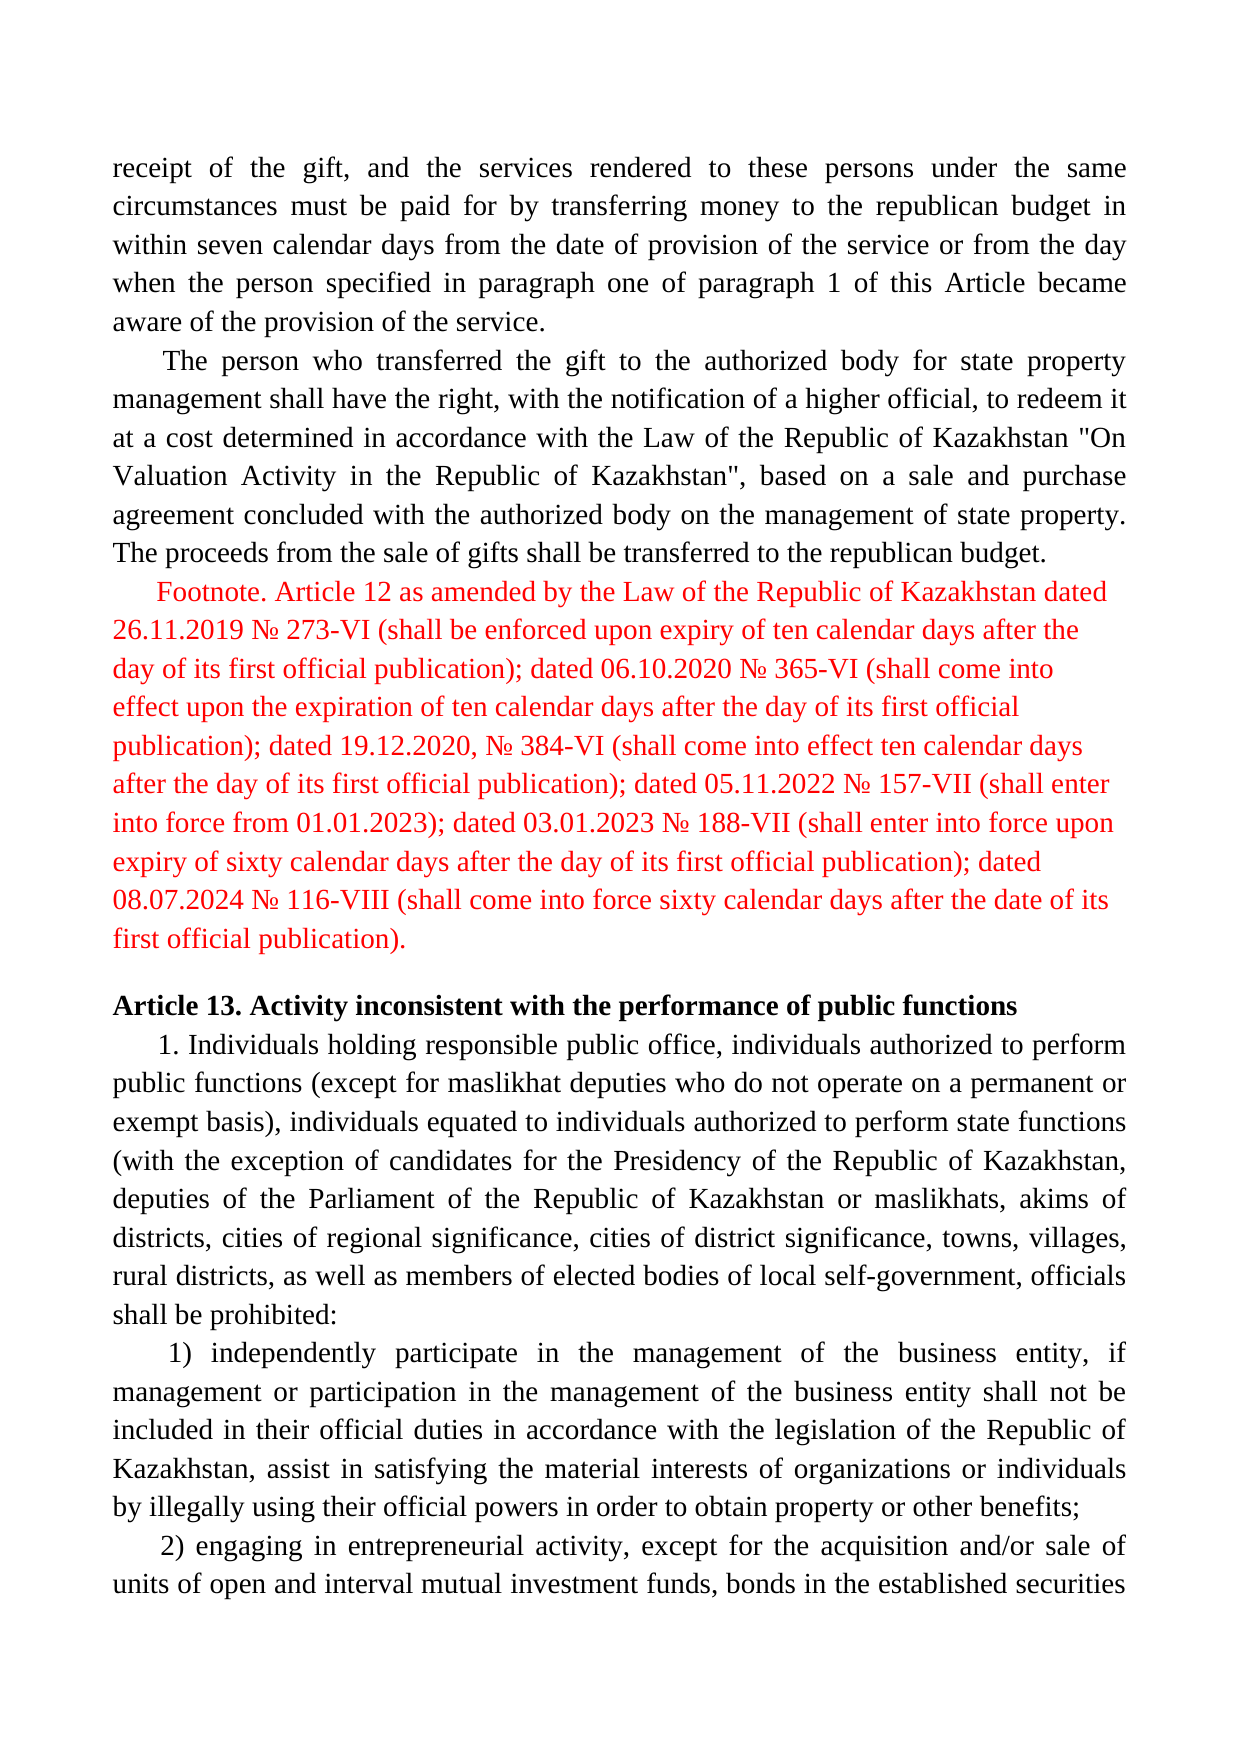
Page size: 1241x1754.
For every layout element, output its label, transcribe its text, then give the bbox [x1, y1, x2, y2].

text 1. Individuals holding responsible public office, individuals authorized to perform public functions (except for maslikhat deputies who do not operate on a permanent or exempt basis), individuals equated to individuals authorized to perform state functions (with the exception of candidates for the Presidency of the Republic of Kazakhstan, deputies of the Parliament of the Republic of Kazakhstan or maslikhats, akims of districts, cities of regional significance, cities of district significance, towns, villages, rural districts, as well as members of elected bodies of local self-government, officials shall be prohibited: [112, 1027, 1128, 1330]
text The person who transferred the gift to the authorized body for state property management shall have the right, with the notification of a higher official, to redeem it at a cost determined in accordance with the Law of the Republic of Kazakhstan "On Valuation Activity in the Republic of Kazakhstan", based on a sale and purchase agreement concluded with the authorized body on the management of state property. The proceeds from the sale of gifts shall be transferred to the republican budget. [112, 343, 1128, 569]
text Article 13. Activity inconsistent with the performance of public functions [112, 988, 1128, 1022]
text 1) independently participate in the management of the business entity, if management or participation in the management of the business entity shall not be included in their official duties in accordance with the legislation of the Republic of Kazakhstan, assist in satisfying the material interests of organizations or individuals by illegally using their official powers in order to obtain property or other benefits; [112, 1335, 1128, 1523]
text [112, 150, 1128, 338]
text Footnote. Article 12 as amended by the Law of the Republic of Kazakhstan dated 26.11.2019 № 273-VI (shall be enforced upon expiry of ten calendar days after the day of its first official publication); dated 06.10.2020 № 365-VI (shall come into effect upon the expiration of ten calendar days after the day of its first official publication); dated 19.12.2020, № 384-VI (shall come into effect ten calendar days after the day of its first official publication); dated 05.11.2022 № 157-VII (shall enter into force from 01.01.2023); dated 03.01.2023 № 188-VII (shall enter into force upon expiry of sixty calendar days after the day of its first official publication); dated 08.07.2024 № 116-VIII (shall come into force sixty calendar days after the date of its first official publication). [112, 574, 1128, 984]
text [112, 1528, 1128, 1600]
